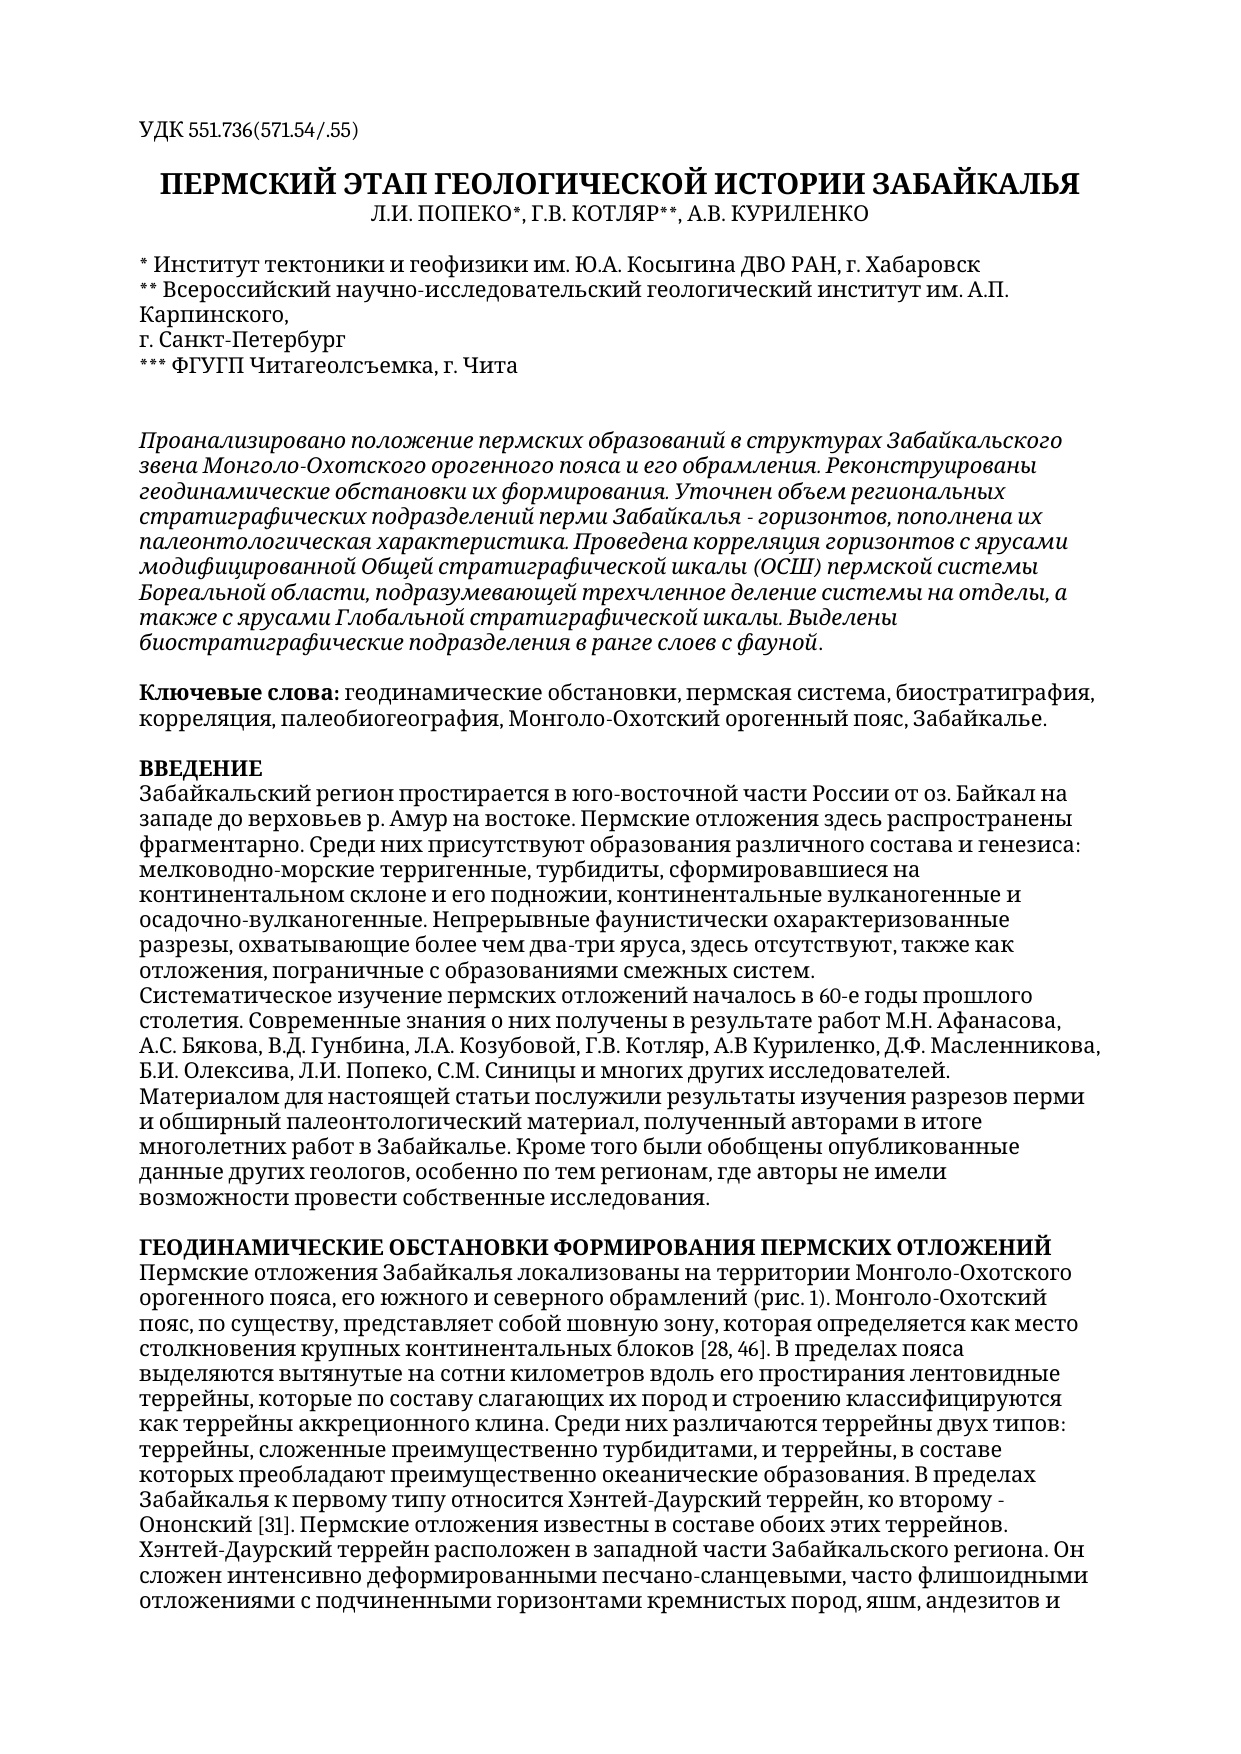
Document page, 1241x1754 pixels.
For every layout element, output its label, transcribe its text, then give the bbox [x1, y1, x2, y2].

text ГЕОДИНАМИЧЕСКИЕ ОБСТАНОВКИ ФОРМИРОВАНИЯ ПЕРМСКИХ ОТЛОЖЕНИЙ [139, 1236, 1101, 1261]
text Л.И. ПОПЕКО*, Г.В. КОТЛЯР**, А.В. КУРИЛЕНКО [139, 202, 1101, 227]
text * Институт тектоники и геофизики им. Ю.А. Косыгина ДВО РАН, г. Хабаровск [139, 252, 1101, 278]
text УДК 551.736(571.54/.55) [139, 118, 1101, 143]
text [139, 1538, 1101, 1614]
text Забайкальский регион простирается в юго-восточной части России от оз. Байкал на западе до верховьев р. Амур на востоке. Пермские отложения здесь распространены фрагментарно. Среди них присутствуют образования различного состава и генезиса: мелководно-морские терригенные, турбидиты, сформировавшиеся на континентальном склоне и его подножии, континентальные вулканогенные и осадочно-вулканогенные. Непрерывные фаунистически охарактеризованные разрезы, охватывающие более чем два-три яруса, здесь отсутствуют, также как отложения, пограничные с образованиями смежных систем. [139, 782, 1101, 983]
text ПЕРМСКИЙ ЭТАП ГЕОЛОГИЧЕСКОЙ ИСТОРИИ ЗАБАЙКАЛЬЯ [139, 168, 1101, 202]
text *** ФГУГП Читагеолсъемка, г. Чита [139, 353, 1101, 378]
text Проанализировано положение пермских образований в структурах Забайкальского звена Монголо-Охотского орогенного пояса и его обрамления. Реконструированы геодинамические обстановки их формирования. Уточнен объем региональных стратиграфических подразделений перми Забайкалья - горизонтов, пополнена их палеонтологическая характеристика. Проведена корреляция горизонтов с ярусами модифицированной Общей стратиграфической шкалы (ОСШ) пермской системы Бореальной области, подразумевающей трехчленное деление системы на отделы, а также с ярусами Глобальной стратиграфической шкалы. Выделены биостратиграфические подразделения в ранге слоев с фауной. [139, 429, 1101, 656]
text ** Всероссийский научно-исследовательский геологический институт им. А.П. Карпинского, [139, 278, 1101, 328]
text Ключевые слова: геодинамические обстановки, пермская система, биостратиграфия, корреляция, палеобиогеография, Монголо-Охотский орогенный пояс, Забайкалье. [139, 681, 1101, 731]
text Пермские отложения Забайкалья локализованы на территории Монголо-Охотского орогенного пояса, его южного и северного обрамлений (рис. 1). Монголо-Охотский пояс, по существу, представляет собой шовную зону, которая определяется как место столкновения крупных континентальных блоков [28, 46]. В пределах пояса выделяются вытянутые на сотни километров вдоль его простирания лентовидные террейны, которые по составу слагающих их пород и строению классифицируются как террейны аккреционного клина. Среди них различаются террейны двух типов: террейны, сложенные преимущественно турбидитами, и террейны, в составе которых преобладают преимущественно океанические образования. В пределах Забайкалья к первому типу относится Хэнтей-Даурский террейн, ко второму - Ононский [31]. Пермские отложения известны в составе обоих этих террейнов. [139, 1261, 1101, 1538]
text Материалом для настоящей статьи послужили результаты изучения разрезов перми и обширный палеонтологический материал, полученный авторами в итоге многолетних работ в Забайкалье. Кроме того были обобщены опубликованные данные других геологов, особенно по тем регионам, где авторы не имели возможности провести собственные исследования. [139, 1084, 1101, 1210]
text Систематическое изучение пермских отложений началось в 60-е годы прошлого столетия. Современные знания о них получены в результате работ М.Н. Афанасова, А.С. Бякова, В.Д. Гунбина, Л.А. Козубовой, Г.В. Котляр, А.В Куриленко, Д.Ф. Масленникова, Б.И. Олексива, Л.И. Попеко, С.М. Синицы и многих других исследователей. [139, 983, 1101, 1084]
text ВВЕДЕНИЕ [139, 757, 1101, 782]
text г. Санкт-Петербург [139, 328, 1101, 353]
